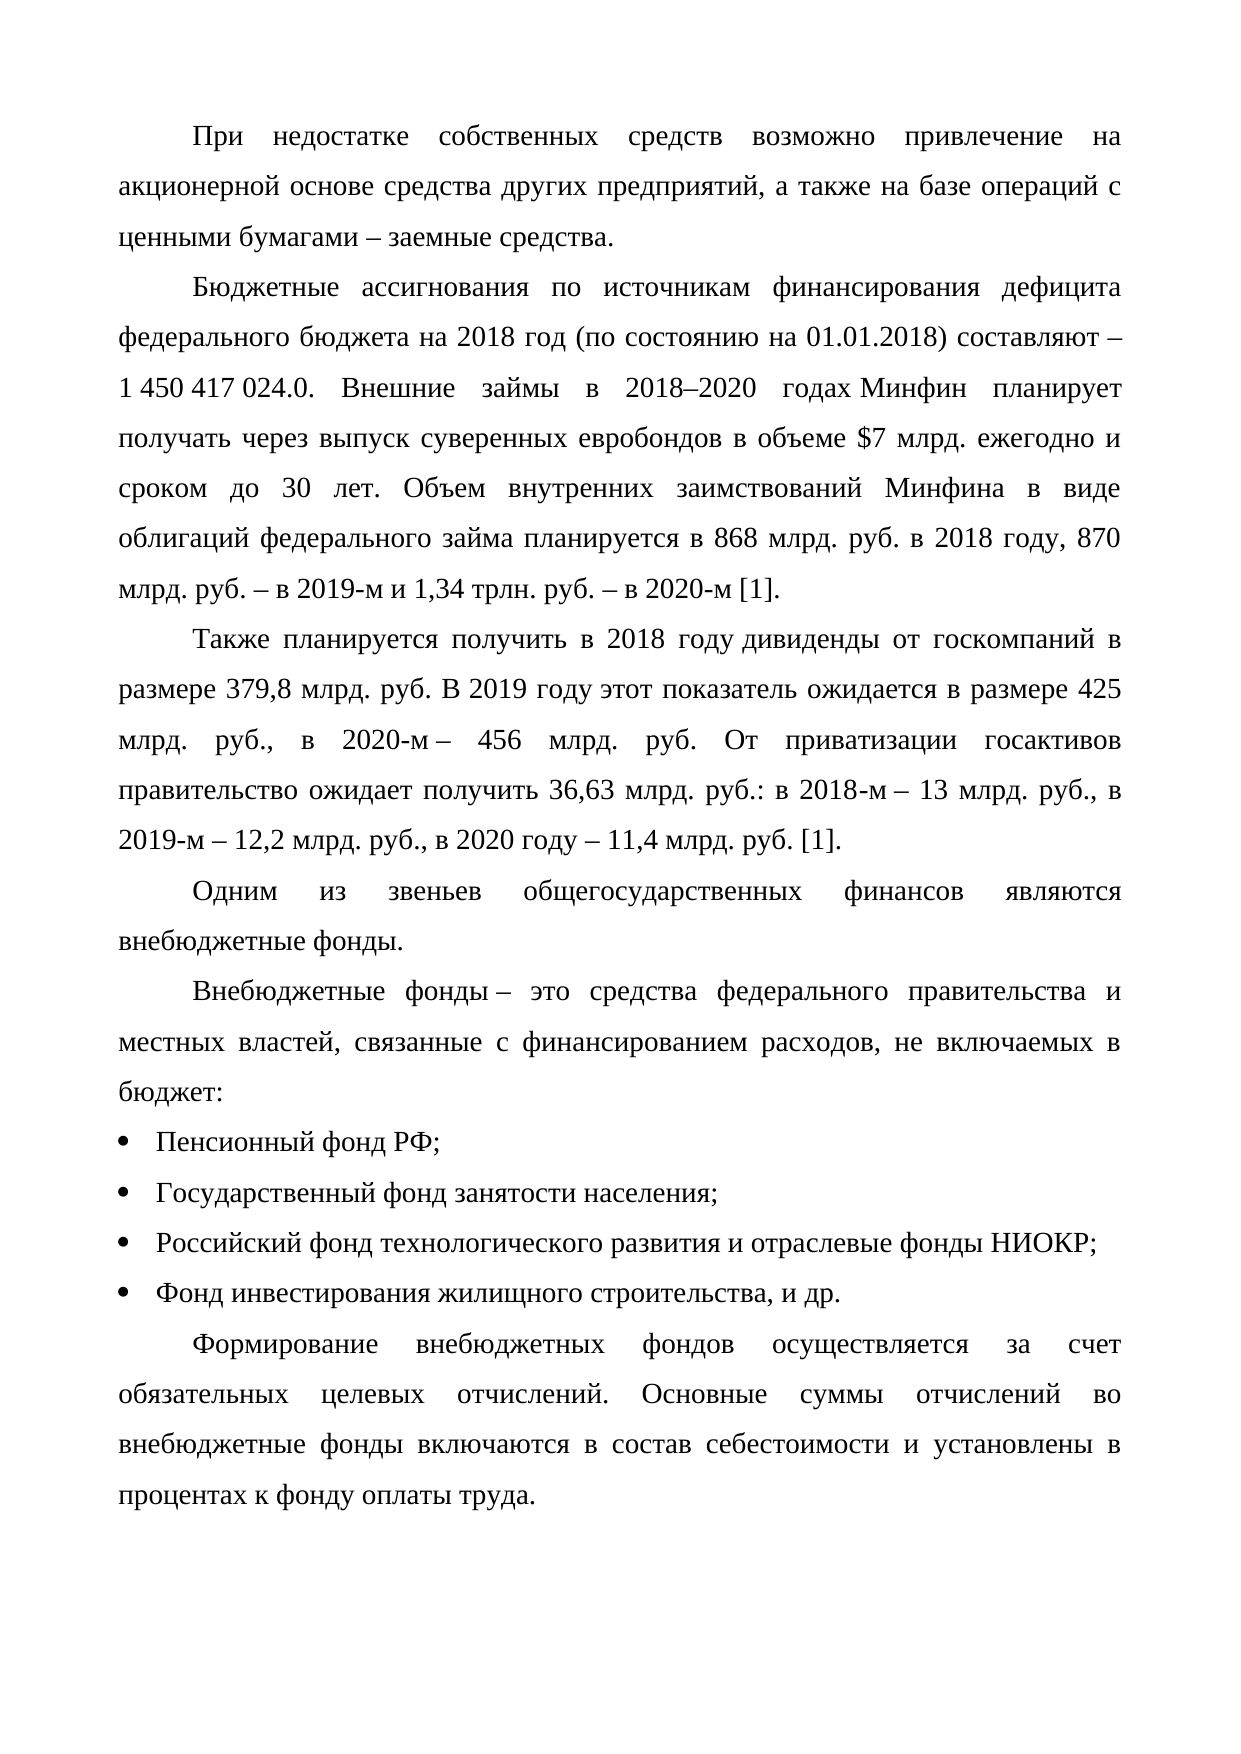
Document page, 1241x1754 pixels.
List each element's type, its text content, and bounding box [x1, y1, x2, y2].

text Формирование внебюджетных фондов осуществляется за счет обязательных целевых отчислений. Основные суммы отчислений во внебюджетные фонды включаются в состав себестоимости и установлены в процентах к фонду оплаты труда. [118, 1326, 1122, 1511]
list Государственный фонд занятости населения; [118, 1175, 1122, 1208]
list Фонд инвестирования жилищного строительства, и др. [118, 1276, 1122, 1309]
text Также планируется получить в 2018 году дивиденды от госкомпаний в размере 379,8 млрд. руб. В 2019 году этот показатель ожидается в размере 425 млрд. руб., в 2020-м – 456 млрд. руб. От приватизации госактивов правительство ожидает получить 36,63 млрд. руб.: в 2018-м – 13 млрд. руб., в 2019-м – 12,2 млрд. руб., в 2020 году – 11,4 млрд. руб. [1]. [118, 621, 1122, 856]
text Внебюджетные фонды – это средства федерального правительства и местных властей, связанные с финансированием расходов, не включаемых в бюджет: [118, 973, 1122, 1108]
list Российский фонд технологического развития и отраслевые фонды НИОКР; [118, 1225, 1122, 1259]
list Пенсионный фонд РФ; [118, 1124, 1122, 1158]
text При недостатке собственных средств возможно привлечение на акционерной основе средства других предприятий, а также на базе операций с ценными бумагами – заемные средства. [118, 118, 1122, 252]
text Одним из звеньев общегосударственных финансов являются внебюджетные фонды. [118, 873, 1122, 957]
text Бюджетные ассигнования по источникам финансирования дефицита федерального бюджета на 2018 год (по состоянию на 01.01.2018) составляют – 1 450 417 024.0. Внешние займы в 2018–2020 годах Минфин планирует получать через выпуск суверенных евробондов в объеме $7 млрд. ежегодно и сроком до 30 лет. Объем внутренних заимствований Минфина в виде облигаций федерального займа планируется в 868 млрд. руб. в 2018 году, 870 млрд. руб. – в 2019-м и 1,34 трлн. руб. – в 2020-м [1]. [118, 269, 1122, 604]
